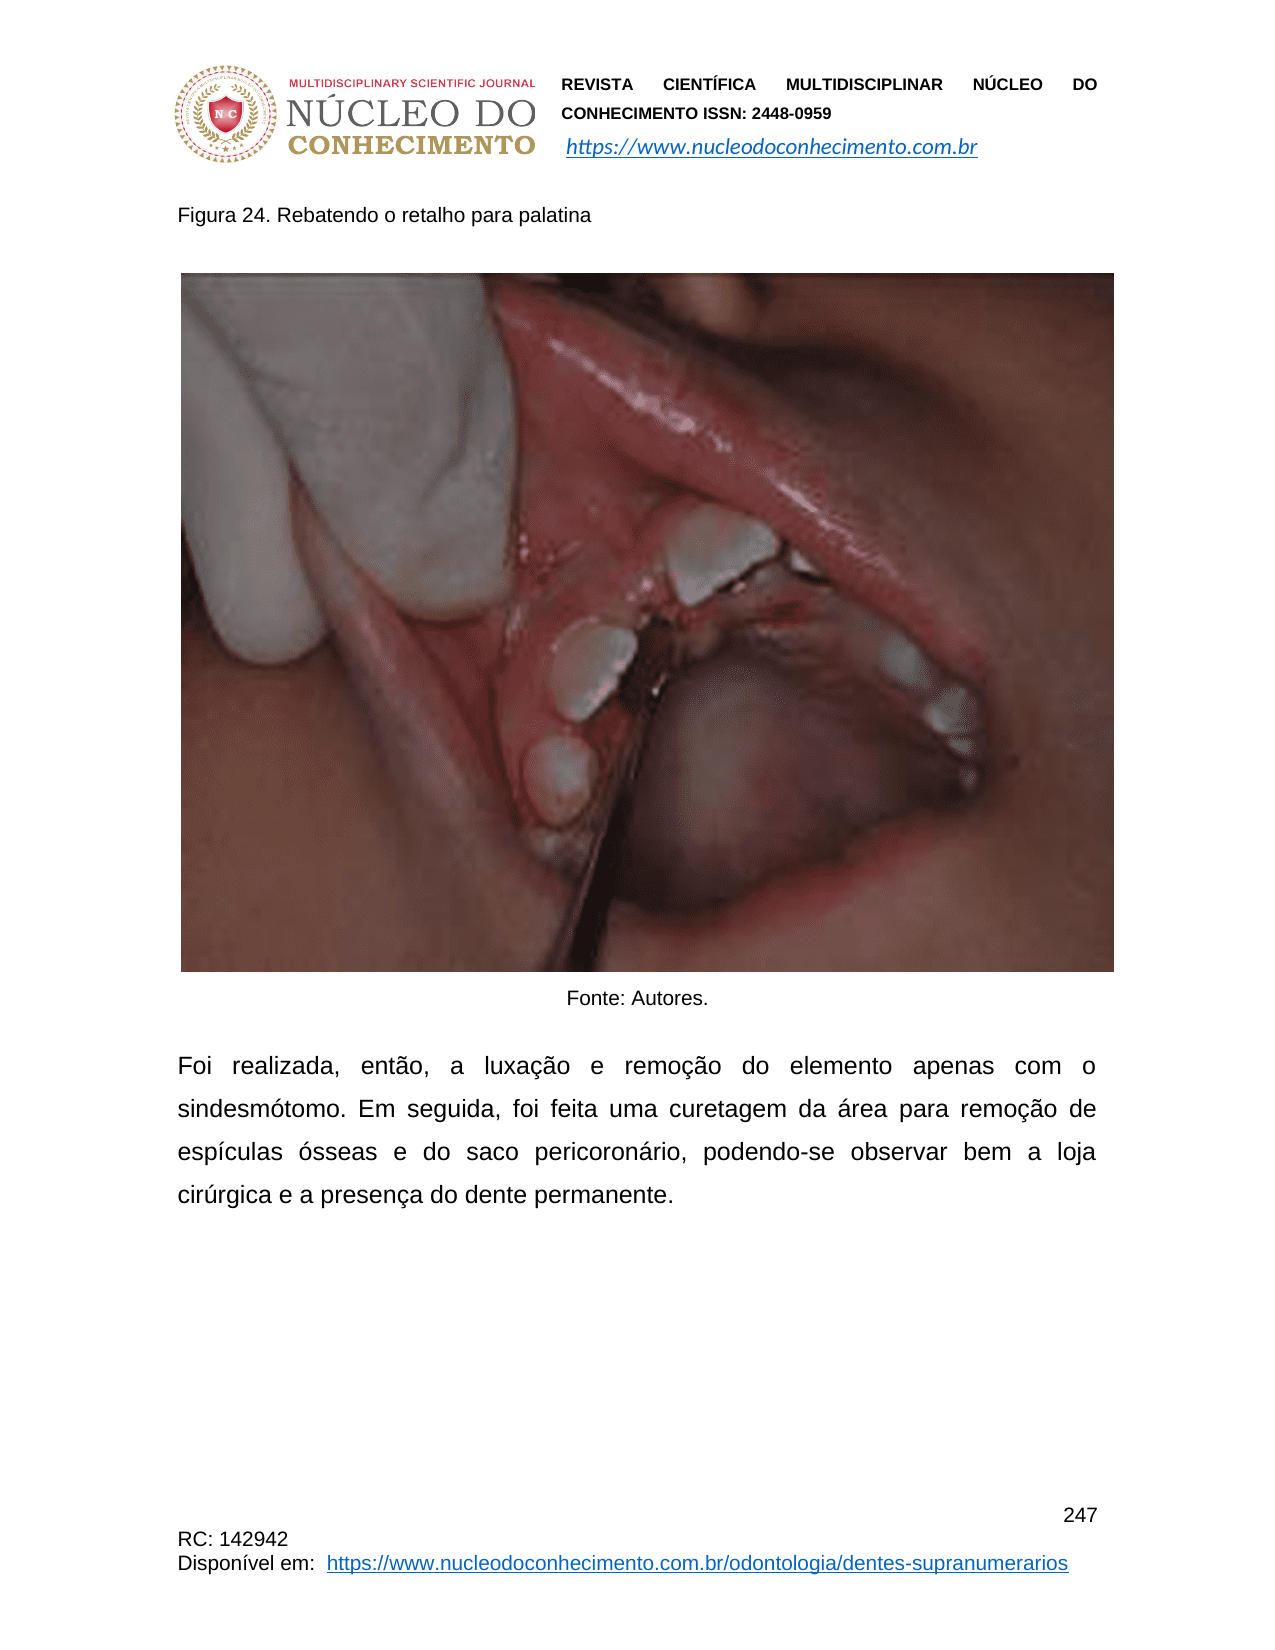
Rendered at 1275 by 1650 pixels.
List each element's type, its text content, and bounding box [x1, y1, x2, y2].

text Foi realizada, então, a luxação e remoção do elemento apenas com o sindesmótomo. Em seguida, foi feita uma curetagem da área para remoção de espículas ósseas e do saco pericoronário, podendo-se observar bem a loja cirúrgica e a presença do dente permanente. [177, 1051, 1098, 1209]
picture [177, 267, 1117, 974]
picture [172, 63, 535, 165]
text Figura 24. Rebatendo o retalho para palatina [177, 202, 1098, 226]
text Fonte: Autores. [177, 974, 1098, 1010]
